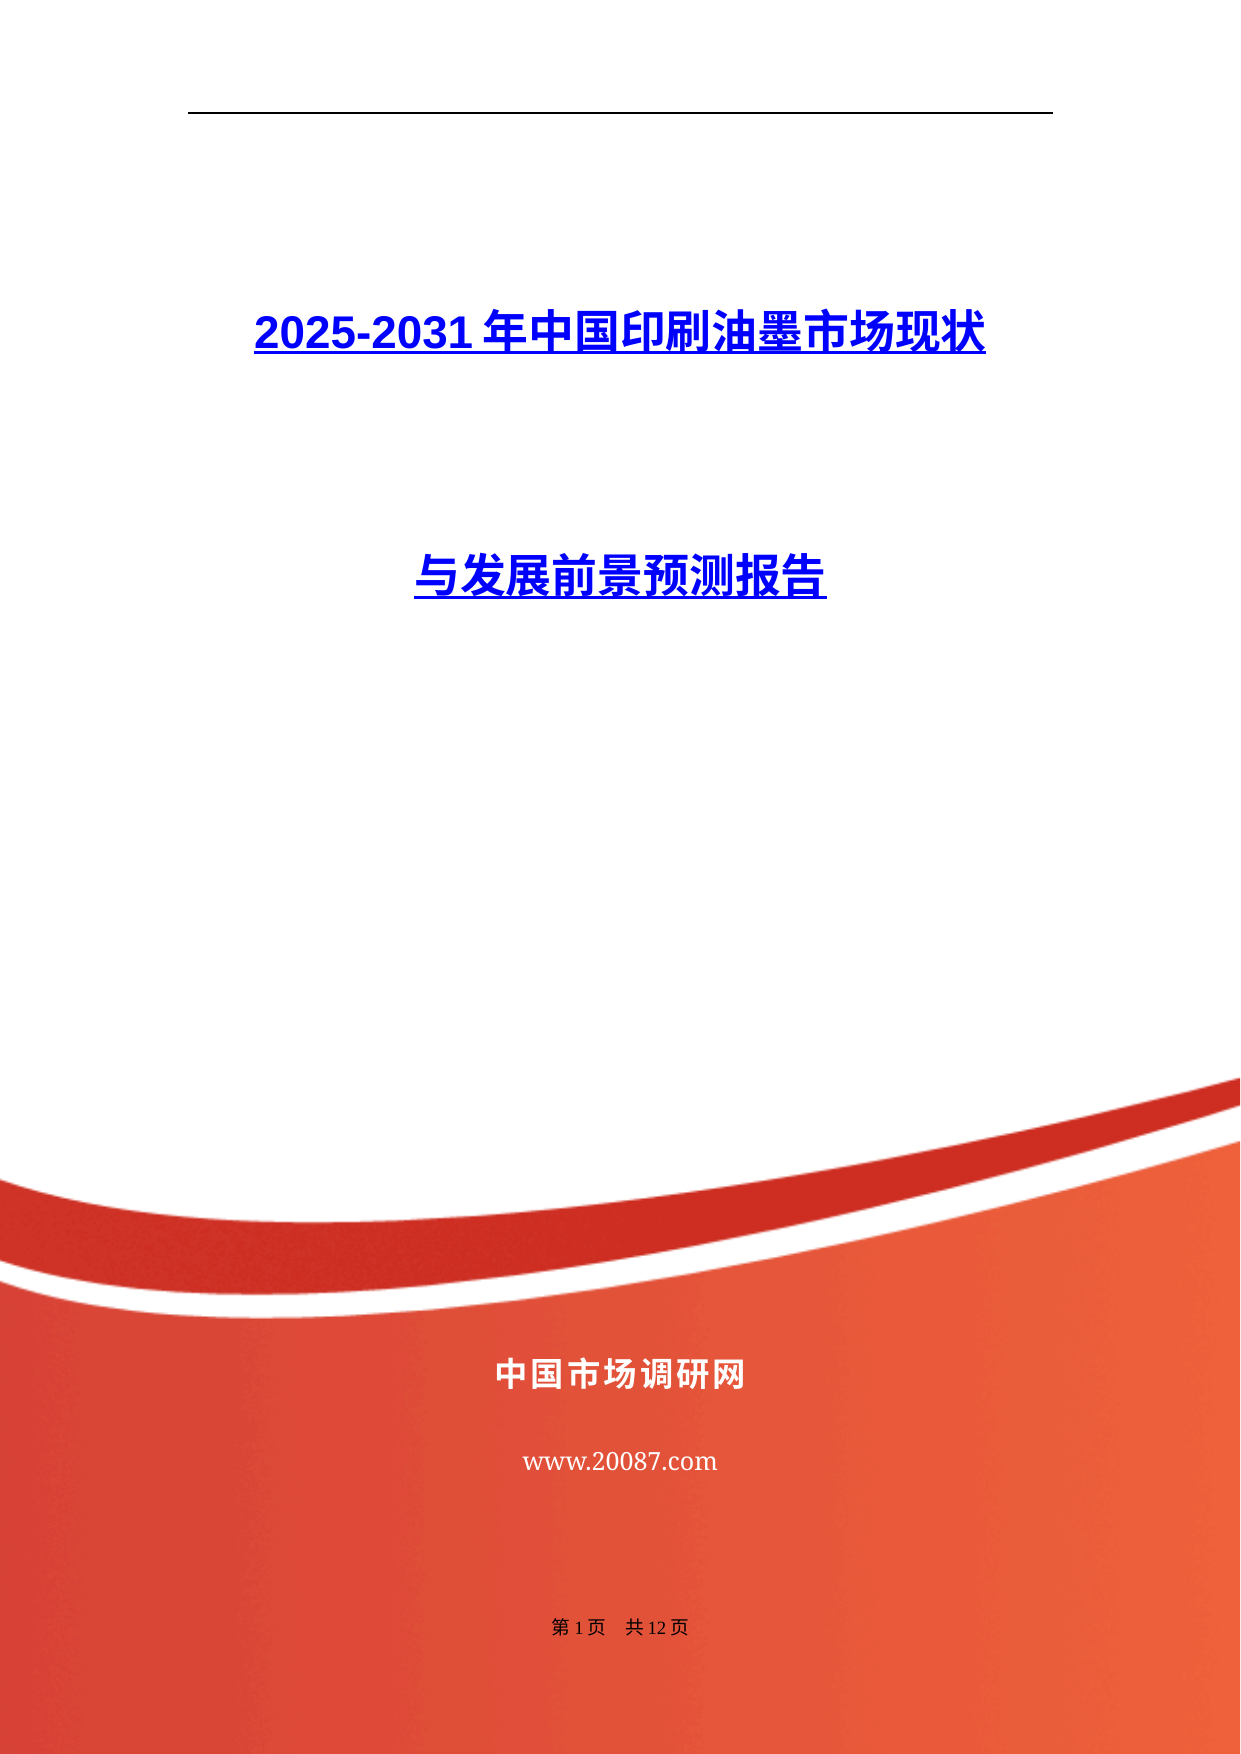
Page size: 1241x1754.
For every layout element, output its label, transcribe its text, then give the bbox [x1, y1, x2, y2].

text www.20087.com [187, 1428, 1053, 1493]
table_header 2025-2031年中国印刷油墨市场现状与发展前景预测报告 [188, 207, 1053, 773]
picture [0, 1006, 1241, 1754]
subtitle 中国市场调研网 [187, 1339, 1053, 1404]
